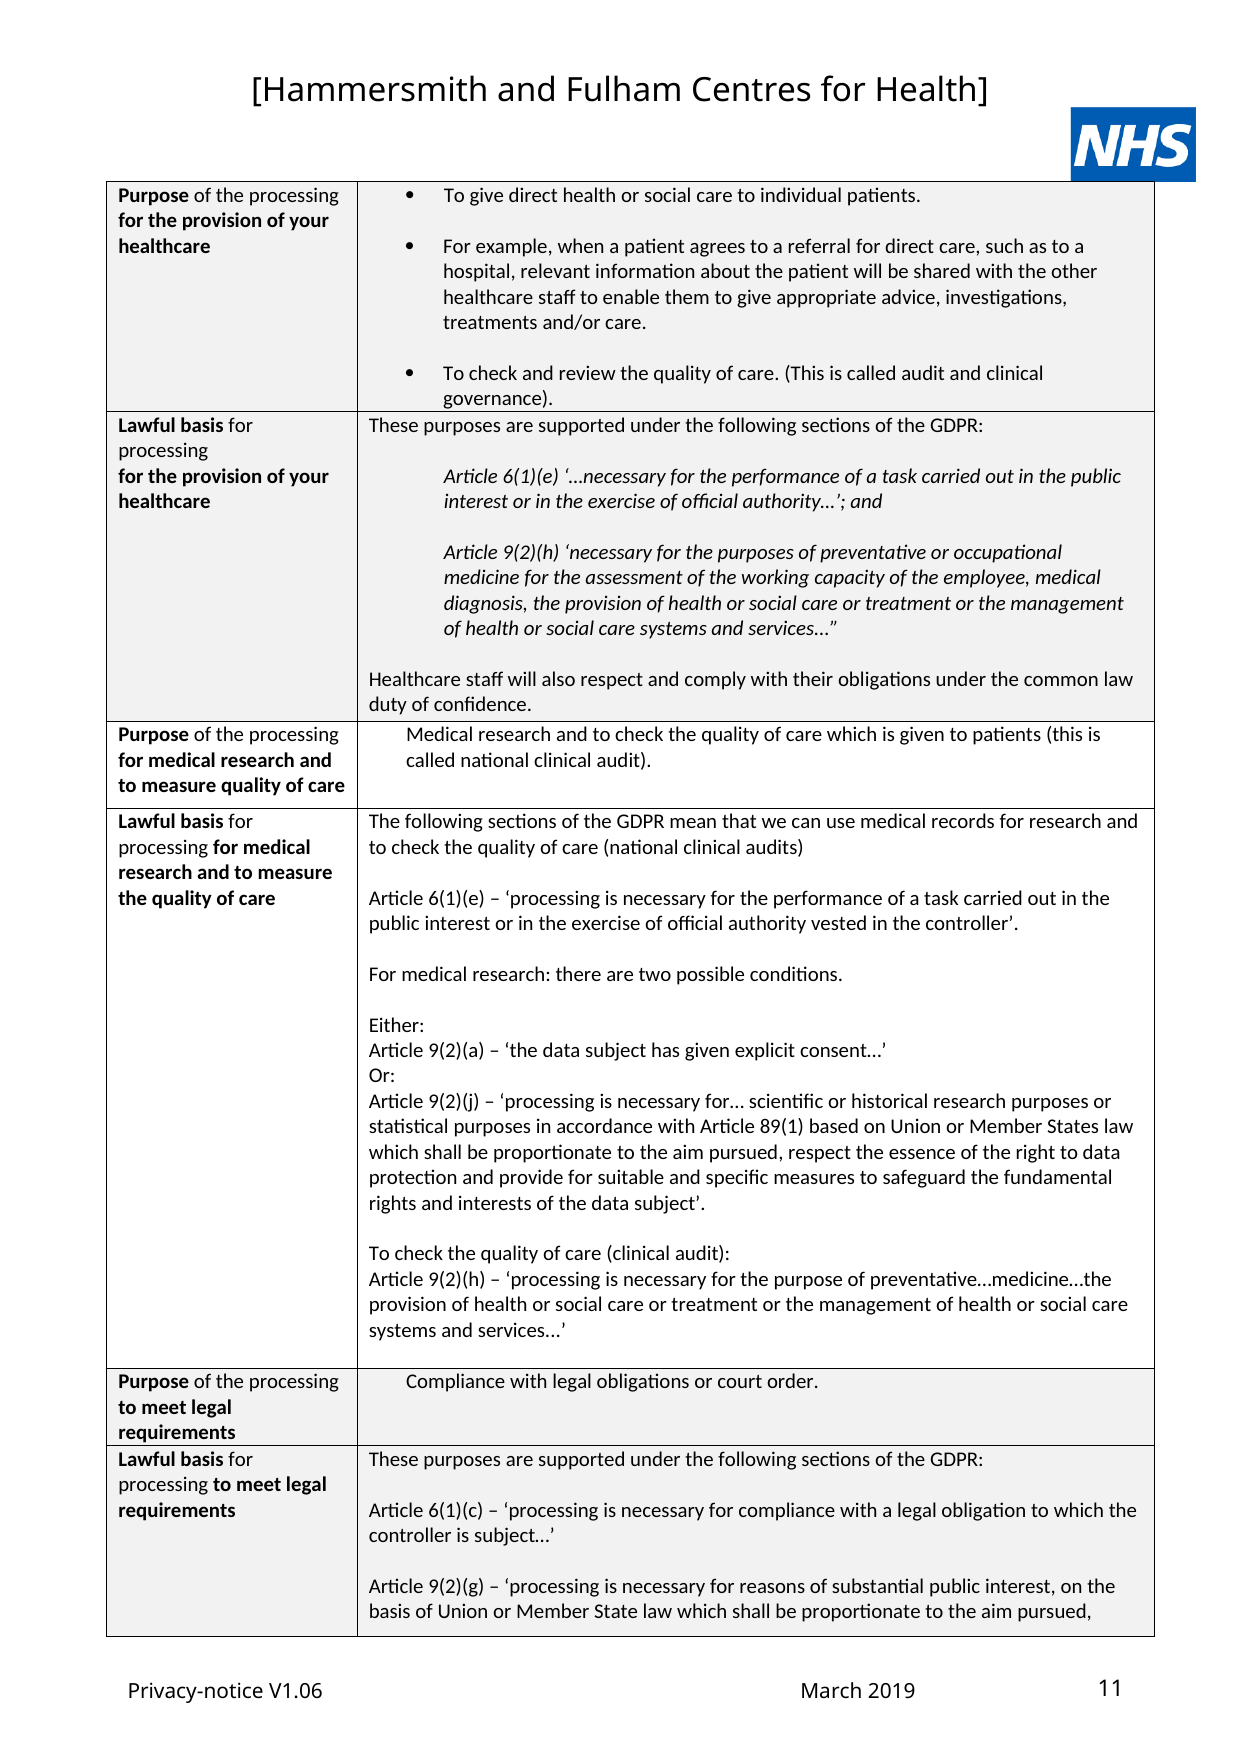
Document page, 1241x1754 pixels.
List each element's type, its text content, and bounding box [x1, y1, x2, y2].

table_cell To give direct health or social care to individual patients. For example, when a patient agrees to a referral for direct care, such as to a hospital, relevant information about the patient will be shared with the other healthcare staff to enable them to give appropriate advice, investigations, treatments and/or care. To check and review the quality of care. (This is called audit and clinical governance). [358, 182, 1154, 411]
table_cell Purpose of the processing for the provision of your healthcare [107, 182, 357, 411]
table_cell The following sections of the GDPR mean that we can use medical records for research and to check the quality of care (national clinical audits) Article 6(1)(e) – ‘processing is necessary for the performance of a task carried out in the public interest or in the exercise of official authority vested in the controller’. For medical research: there are two possible conditions. Either: Article 9(2)(a) – ‘the data subject has given explicit consent…’ Or: Article 9(2)(j) – ‘processing is necessary for… scientific or historical research purposes or statistical purposes in accordance with Article 89(1) based on Union or Member States law which shall be proportionate to the aim pursued, respect the essence of the right to data protection and provide for suitable and specific measures to safeguard the fundamental rights and interests of the data subject’. To check the quality of care (clinical audit): Article 9(2)(h) – ‘processing is necessary for the purpose of preventative…medicine…the provision of health or social care or treatment or the management of health or social care systems and services...’ [358, 809, 1154, 1368]
table_cell Purpose of the processing to meet legal requirements [107, 1369, 357, 1445]
table_cell Compliance with legal obligations or court order. [358, 1369, 1154, 1445]
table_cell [358, 1446, 1154, 1636]
table_cell Lawful basis for processing for the provision of your healthcare [107, 412, 357, 721]
table_cell Lawful basis for processing for medical research and to measure the quality of care [107, 809, 357, 1368]
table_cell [107, 1446, 357, 1636]
table_cell Medical research and to check the quality of care which is given to patients (this is called national clinical audit). [358, 722, 1154, 807]
table_cell These purposes are supported under the following sections of the GDPR: Article 6(1)(e) ‘…necessary for the performance of a task carried out in the public interest or in the exercise of official authority…’; and Article 9(2)(h) ‘necessary for the purposes of preventative or occupational medicine for the assessment of the working capacity of the employee, medical diagnosis, the provision of health or social care or treatment or the management of health or social care systems and services...” Healthcare staff will also respect and comply with their obligations under the common law duty of confidence. [358, 412, 1154, 721]
picture [1034, 70, 1228, 216]
table_cell Purpose of the processing for medical research and to measure quality of care [107, 722, 357, 807]
